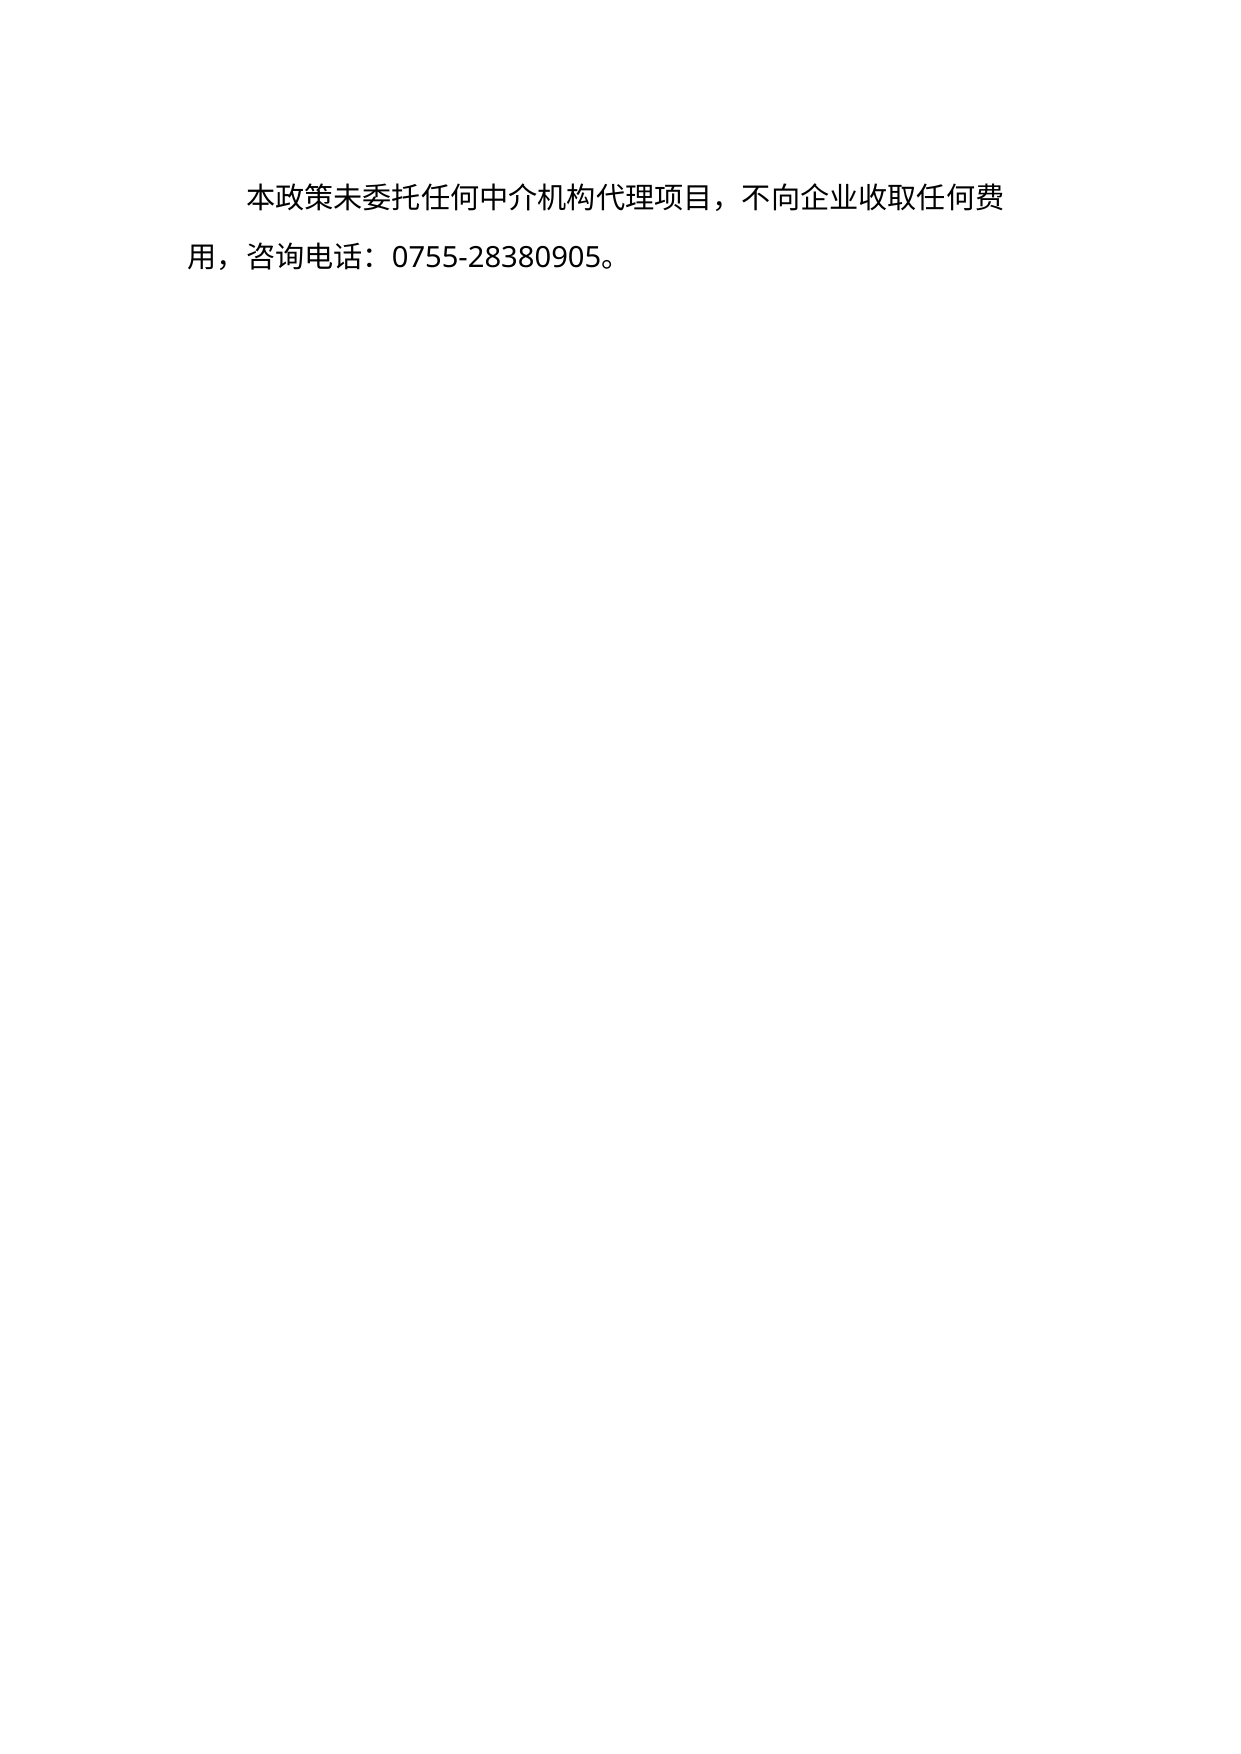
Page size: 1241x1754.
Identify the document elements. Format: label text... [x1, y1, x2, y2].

text 本政策未委托任何中介机构代理项目，不向企业收取任何费用，咨询电话：0755-28380905。 [187, 162, 1053, 279]
